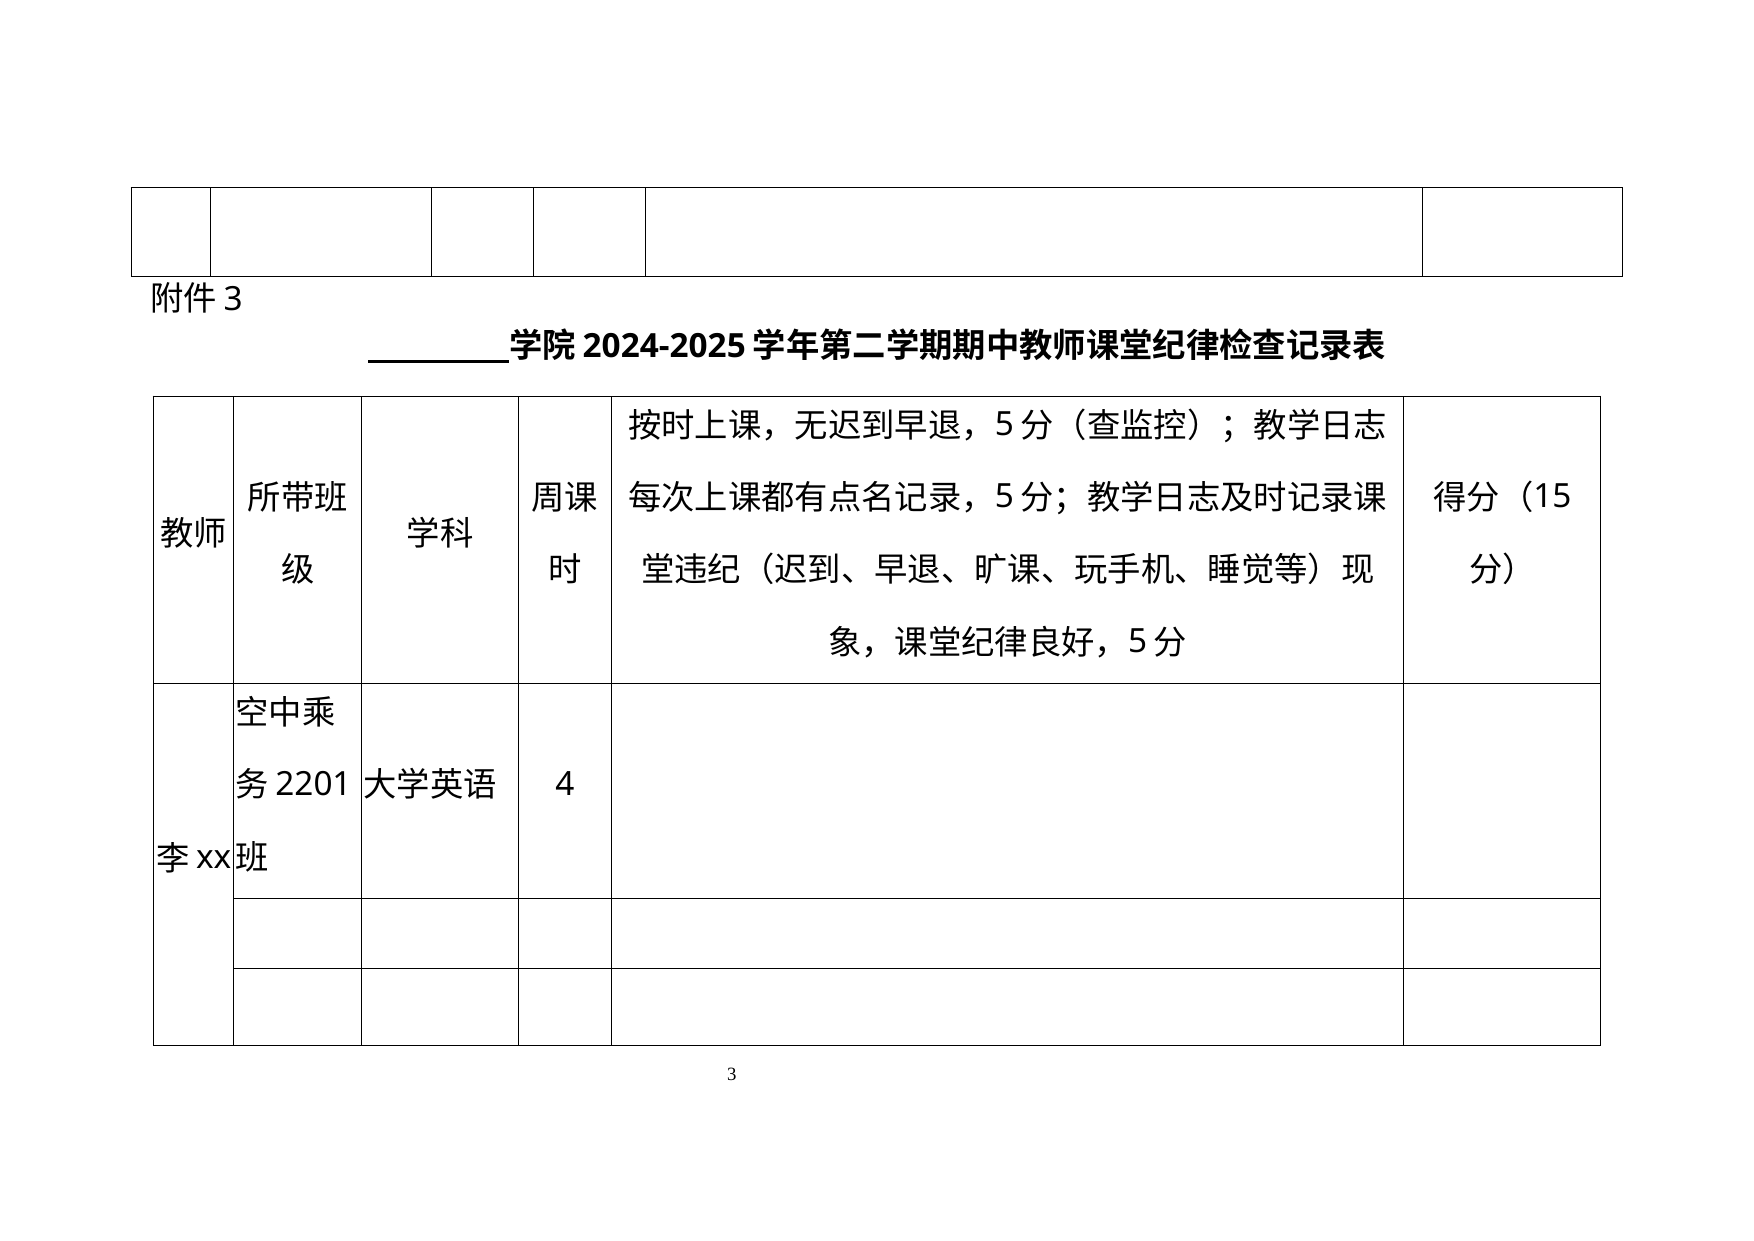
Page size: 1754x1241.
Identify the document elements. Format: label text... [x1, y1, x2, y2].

table_cell [234, 969, 361, 1044]
table_cell [534, 188, 645, 276]
table_cell [211, 188, 431, 276]
table_cell [519, 899, 611, 968]
table_header 所带班级 [234, 397, 361, 683]
table_cell [612, 684, 1403, 898]
table_cell [646, 188, 1422, 276]
table_cell [612, 969, 1403, 1044]
table_cell [1404, 899, 1600, 968]
table_cell 4 [519, 684, 611, 898]
table_header 教师 [154, 397, 233, 683]
table_header 学科 [362, 397, 518, 683]
table_cell 大学英语 [362, 684, 518, 898]
table_cell [1404, 969, 1600, 1044]
table_header 按时上课，无迟到早退，5分（查监控）；教学日志每次上课都有点名记录，5分；教学日志及时记录课堂违纪（迟到、早退、旷课、玩手机、睡觉等）现象，课堂纪律良好，5分 [612, 397, 1403, 683]
text 学院2024-2025学年第二学期期中教师课堂纪律检查记录表 [150, 319, 1604, 367]
table_cell [1404, 684, 1600, 898]
table_cell [362, 969, 518, 1044]
table_cell 李xx [154, 684, 233, 1044]
table_cell [362, 899, 518, 968]
table_header 周课时 [519, 397, 611, 683]
table_cell [612, 899, 1403, 968]
table_cell 空中乘务2201班 [234, 684, 361, 898]
table_cell [519, 969, 611, 1044]
table_header 得分（15分） [1404, 397, 1600, 683]
table_cell [1423, 188, 1622, 276]
table_cell [234, 899, 361, 968]
table_cell [432, 188, 533, 276]
text 附件3 [150, 277, 1604, 319]
